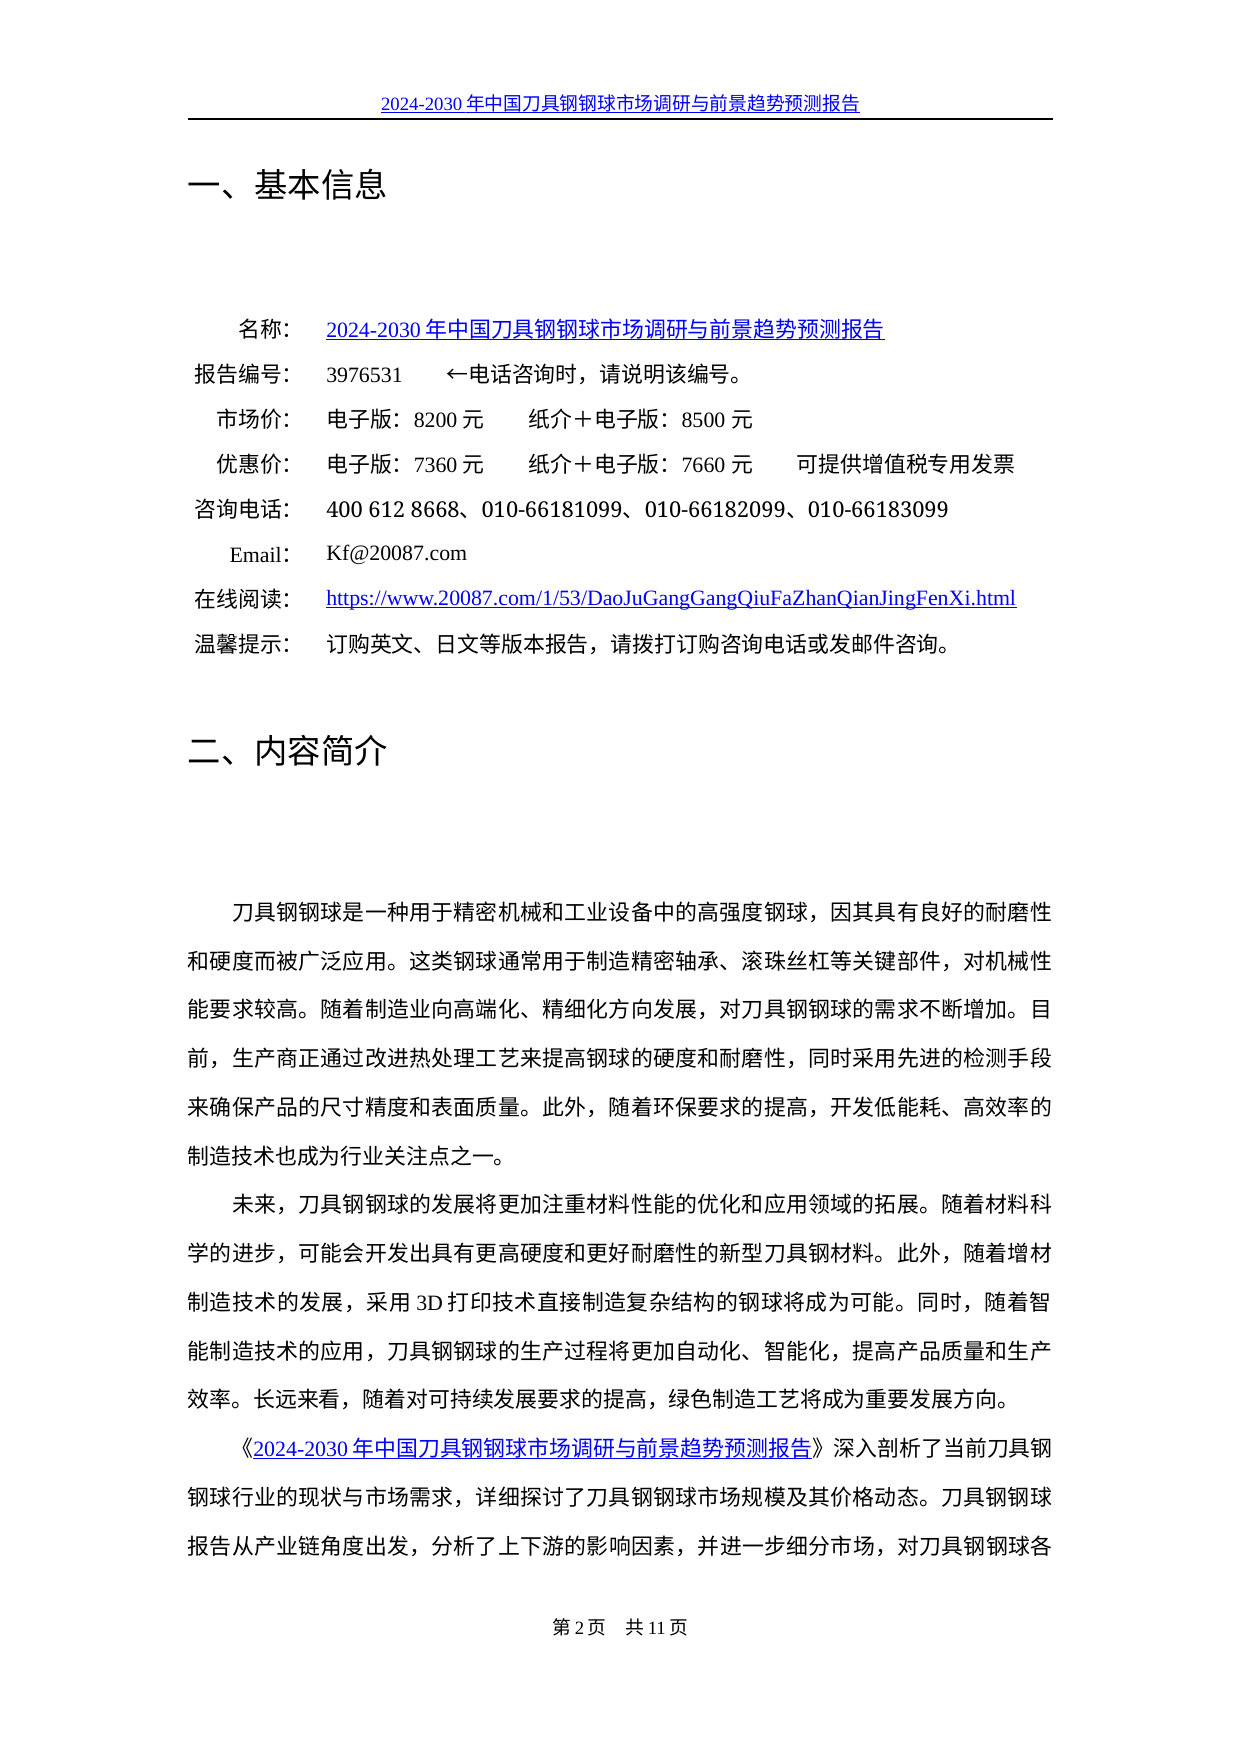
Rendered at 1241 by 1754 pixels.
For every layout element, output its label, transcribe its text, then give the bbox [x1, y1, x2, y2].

table_cell 市场价： [167, 402, 315, 447]
table_cell 电子版：7360 元 纸介＋电子版：7660 元 可提供增值税专用发票 [315, 447, 1073, 492]
table_cell Email： [167, 537, 315, 582]
title 一、基本信息 [187, 150, 1053, 215]
table_cell 咨询电话： [167, 492, 315, 537]
table_cell 优惠价： [167, 447, 315, 492]
table_cell 3976531 ←电话咨询时，请说明该编号。 [315, 357, 1073, 402]
table_cell 报告编号： [167, 357, 315, 402]
table_cell 订购英文、日文等版本报告，请拨打订购咨询电话或发邮件咨询。 [315, 627, 1073, 672]
table_cell 温馨提示： [167, 627, 315, 672]
table_cell 电子版：8200 元 纸介＋电子版：8500 元 [315, 402, 1073, 447]
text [187, 894, 1053, 1561]
table_cell 400 612 8668、010-66181099、010-66182099、010-66183099 [315, 492, 1073, 537]
table_header 名称： [167, 312, 315, 357]
table_header 2024-2030年中国刀具钢钢球市场调研与前景趋势预测报告 [315, 312, 1073, 357]
table_cell 在线阅读： [167, 582, 315, 627]
table_cell [315, 582, 1073, 627]
table_cell Kf@20087.com [315, 537, 1073, 582]
title 二、内容简介 [187, 717, 1053, 782]
